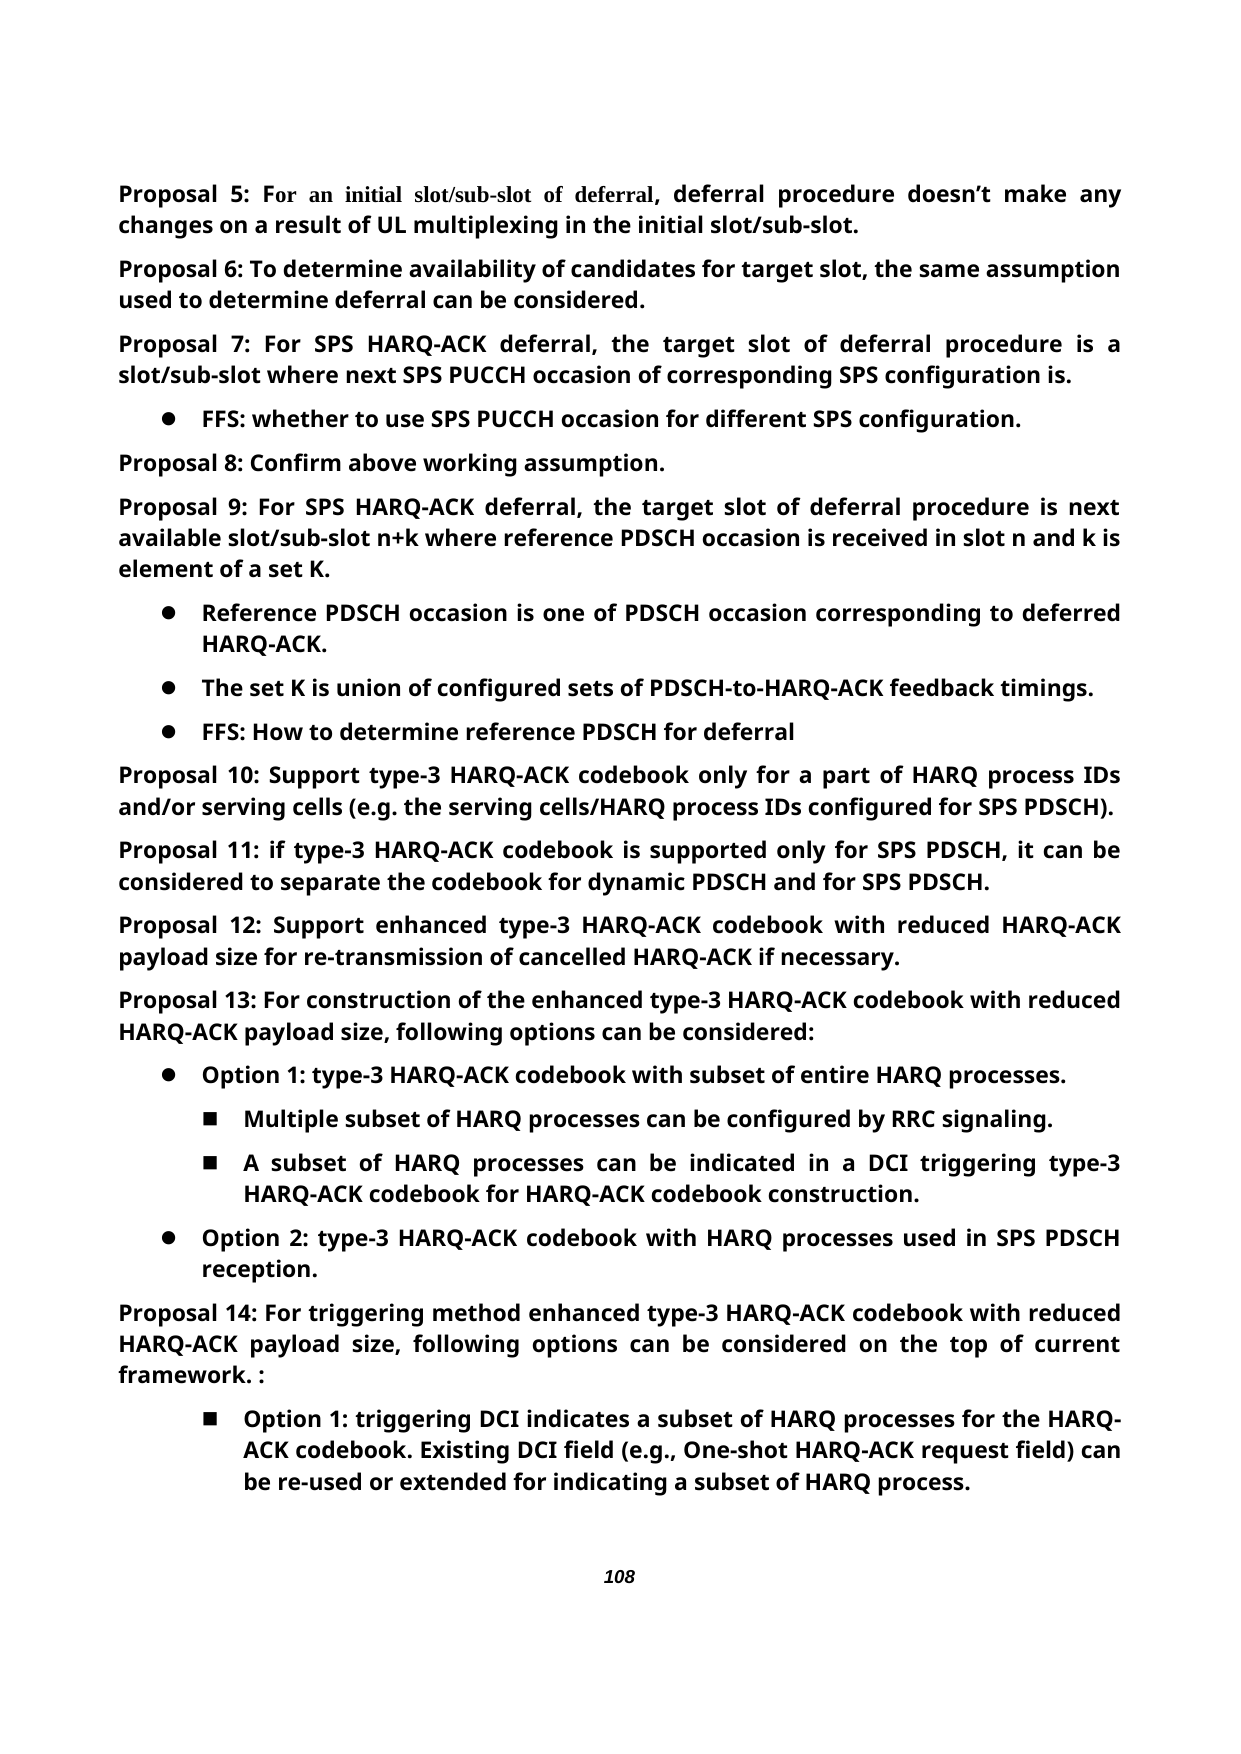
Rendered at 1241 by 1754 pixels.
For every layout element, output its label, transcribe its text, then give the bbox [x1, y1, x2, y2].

list Option 1: triggering DCI indicates a subset of HARQ processes for the HARQ-ACK codebook. Existing DCI field (e.g., One-shot HARQ-ACK request field) can be re-used or extended for indicating a subset of HARQ process. [201, 1403, 1122, 1497]
list FFS: whether to use SPS PUCCH occasion for different SPS configuration. [160, 403, 1122, 434]
text Proposal 7: For SPS HARQ-ACK deferral, the target slot of deferral procedure is a slot/sub-slot where next SPS PUCCH occasion of corresponding SPS configuration is. [118, 328, 1122, 391]
list FFS: How to determine reference PDSCH for deferral [160, 716, 1122, 747]
list Option 1: type-3 HARQ-ACK codebook with subset of entire HARQ processes. [160, 1059, 1122, 1091]
text Proposal 9: For SPS HARQ-ACK deferral, the target slot of deferral procedure is next available slot/sub-slot n+k where reference PDSCH occasion is received in slot n and k is element of a set K. [118, 491, 1122, 584]
list A subset of HARQ processes can be indicated in a DCI triggering type-3 HARQ-ACK codebook for HARQ-ACK codebook construction. [201, 1147, 1122, 1209]
text Proposal 6: To determine availability of candidates for target slot, the same assumption used to determine deferral can be considered. [118, 253, 1122, 316]
text Proposal 10: Support type-3 HARQ-ACK codebook only for a part of HARQ process IDs and/or serving cells (e.g. the serving cells/HARQ process IDs configured for SPS PDSCH). [118, 759, 1122, 822]
list Multiple subset of HARQ processes can be configured by RRC signaling. [201, 1103, 1122, 1134]
list Option 2: type-3 HARQ-ACK codebook with HARQ processes used in SPS PDSCH reception. [160, 1222, 1122, 1284]
text Proposal 8: Confirm above working assumption. [118, 447, 1122, 478]
list Reference PDSCH occasion is one of PDSCH occasion corresponding to deferred HARQ-ACK. [160, 597, 1122, 659]
text Proposal 13: For construction of the enhanced type-3 HARQ-ACK codebook with reduced HARQ-ACK payload size, following options can be considered: [118, 984, 1122, 1047]
list The set K is union of configured sets of PDSCH-to-HARQ-ACK feedback timings. [160, 672, 1122, 703]
text Proposal 12: Support enhanced type-3 HARQ-ACK codebook with reduced HARQ-ACK payload size for re-transmission of cancelled HARQ-ACK if necessary. [118, 909, 1122, 972]
text Proposal 5: For an initial slot/sub-slot of deferral, deferral procedure doesn’t make any changes on a result of UL multiplexing in the initial slot/sub-slot. [118, 178, 1122, 241]
text Proposal 14: For triggering method enhanced type-3 HARQ-ACK codebook with reduced HARQ-ACK payload size, following options can be considered on the top of current framework. : [118, 1297, 1122, 1391]
text Proposal 11: if type-3 HARQ-ACK codebook is supported only for SPS PDSCH, it can be considered to separate the codebook for dynamic PDSCH and for SPS PDSCH. [118, 834, 1122, 897]
